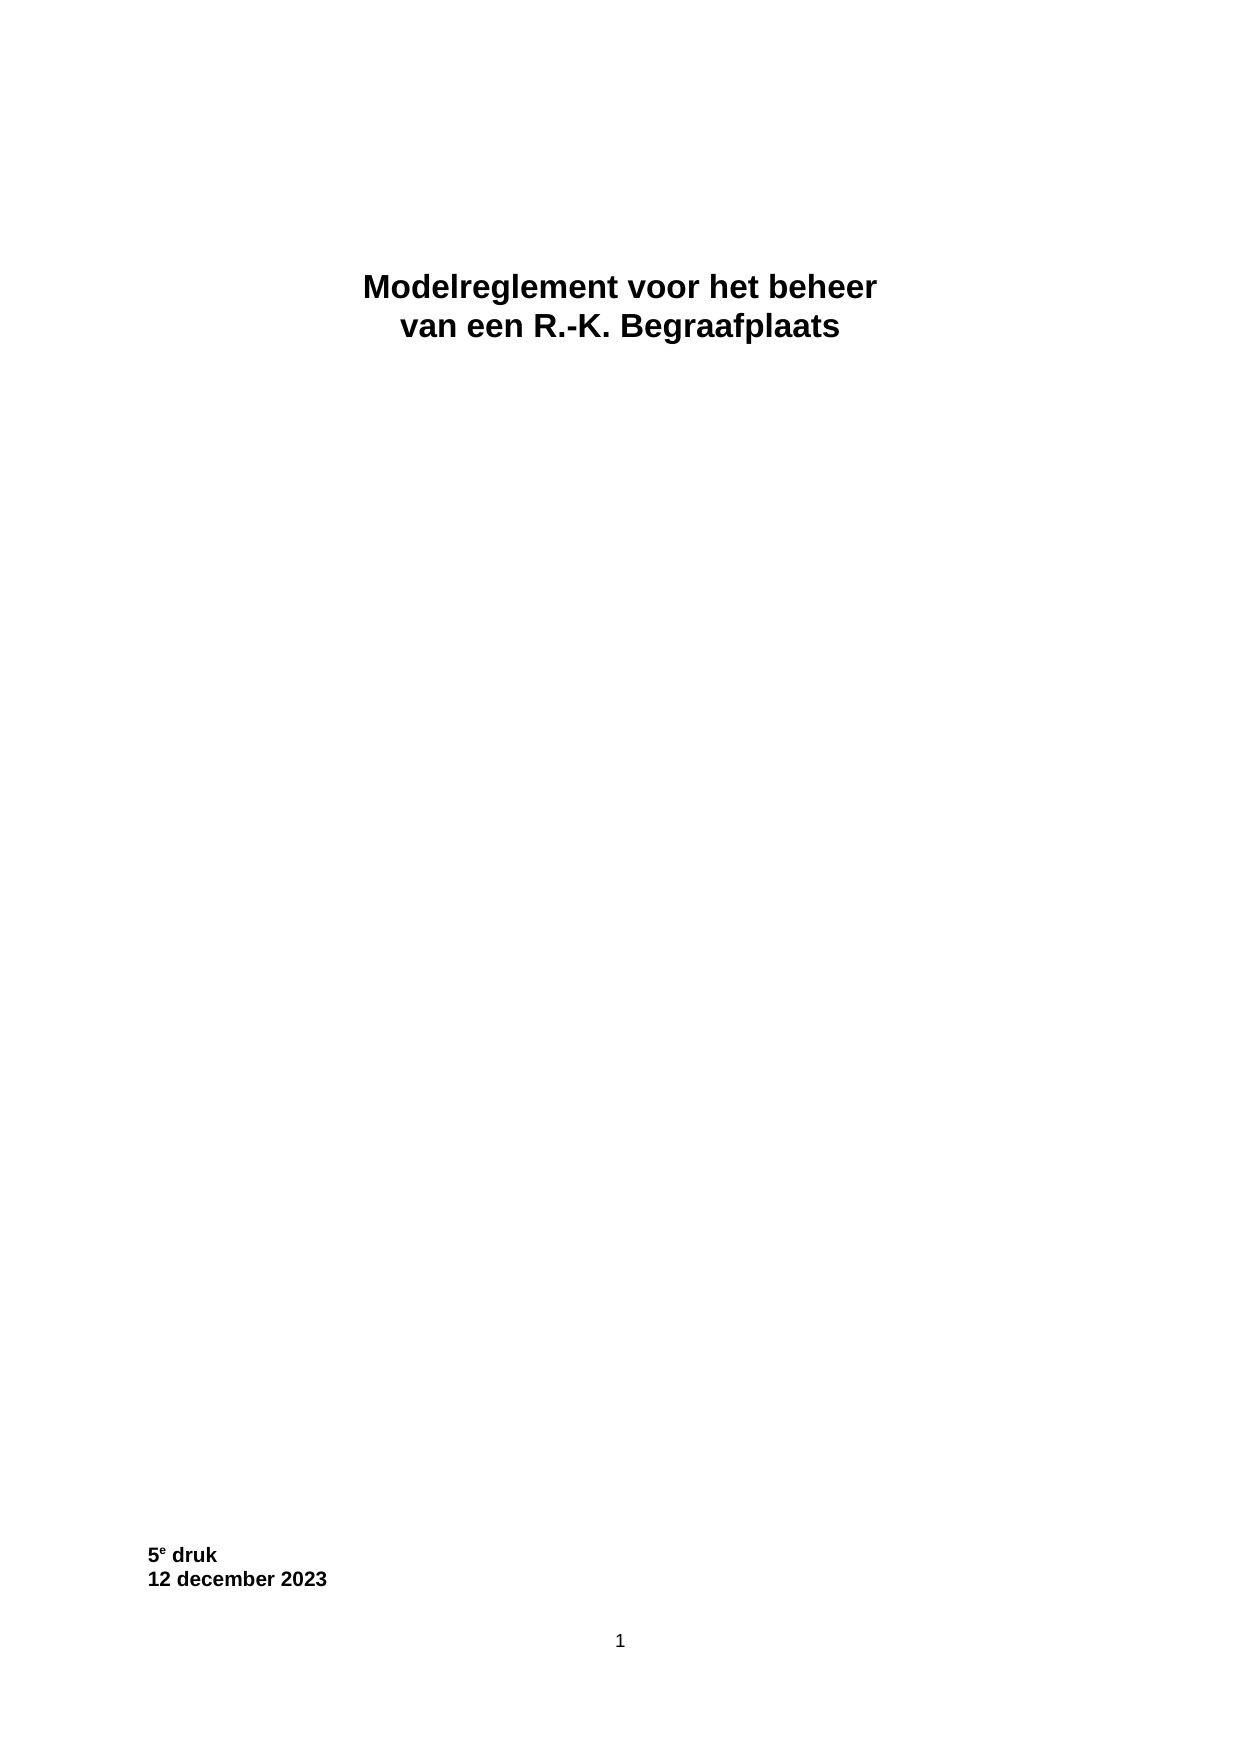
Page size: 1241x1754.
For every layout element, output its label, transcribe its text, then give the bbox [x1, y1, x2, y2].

subtitle Modelreglement voor het beheer [148, 267, 1093, 306]
subtitle van een R.-K. Begraafplaats [148, 306, 1093, 344]
text 5e druk [148, 1543, 1093, 1567]
text 12 december 2023 [148, 1567, 1093, 1591]
